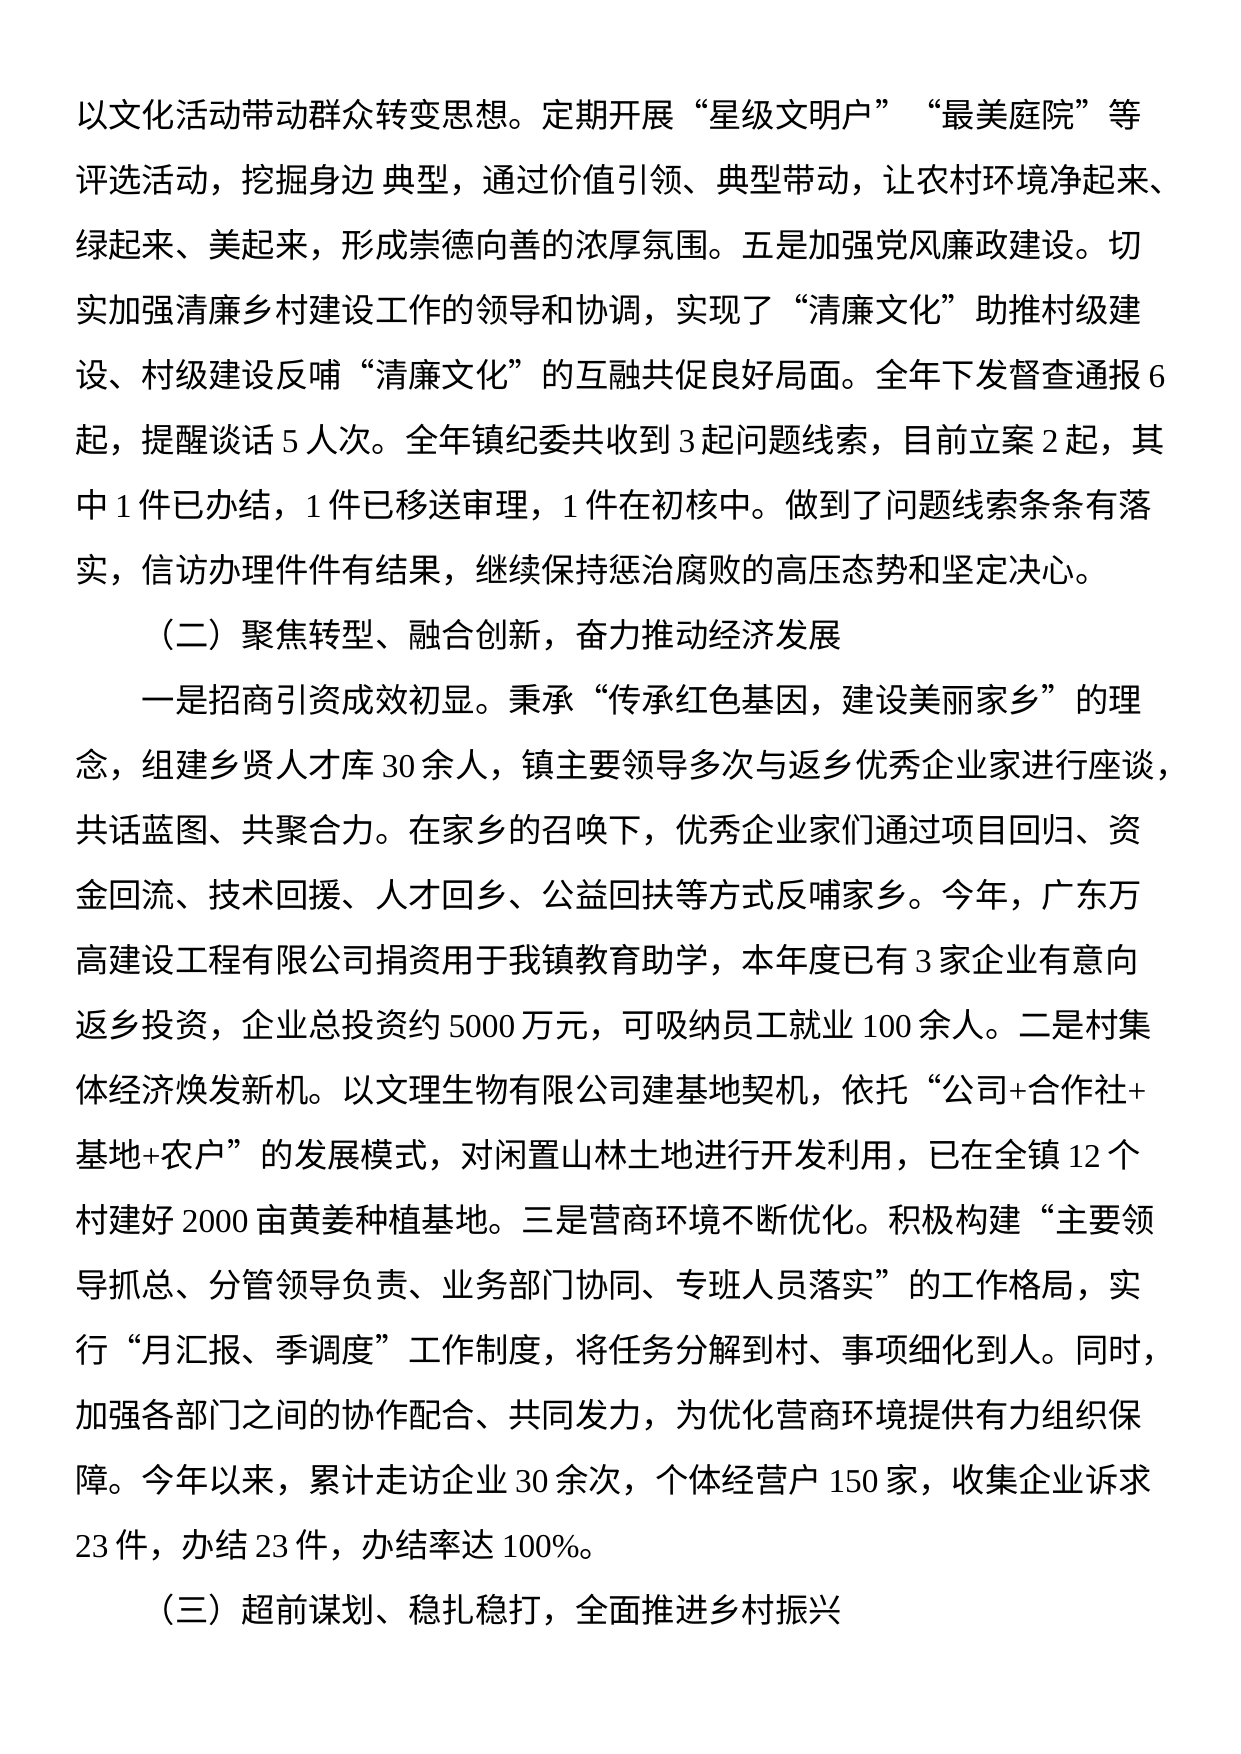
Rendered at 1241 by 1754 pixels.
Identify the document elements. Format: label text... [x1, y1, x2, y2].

text 一是招商引资成效初显。秉承“传承红色基因，建设美丽家乡”的理念，组建乡贤人才库30余人，镇主要领导多次与返乡优秀企业家进行座谈，共话蓝图、共聚合力。在家乡的召唤下，优秀企业家们通过项目回归、资金回流、技术回援、人才回乡、公益回扶等方式反哺家乡。今年，广东万高建设工程有限公司捐资用于我镇教育助学，本年度已有3家企业有意向返乡投资，企业总投资约5000万元，可吸纳员工就业100余人。二是村集体经济焕发新机。以文理生物有限公司建基地契机，依托“公司+合作社+基地+农户”的发展模式，对闲置山林土地进行开发利用，已在全镇12个村建好2000亩黄姜种植基地。三是营商环境不断优化。积极构建“主要领导抓总、分管领导负责、业务部门协同、专班人员落实”的工作格局，实行“月汇报、季调度”工作制度，将任务分解到村、事项细化到人。同时，加强各部门之间的协作配合、共同发力，为优化营商环境提供有力组织保障。今年以来，累计走访企业30余次，个体经营户150家，收集企业诉求23件，办结23件，办结率达100%。 [75, 666, 1165, 1576]
text （三）超前谋划、稳扎稳打，全面推进乡村振兴 [75, 1576, 1165, 1641]
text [75, 81, 1165, 601]
text （二）聚焦转型、融合创新，奋力推动经济发展 [75, 601, 1165, 666]
